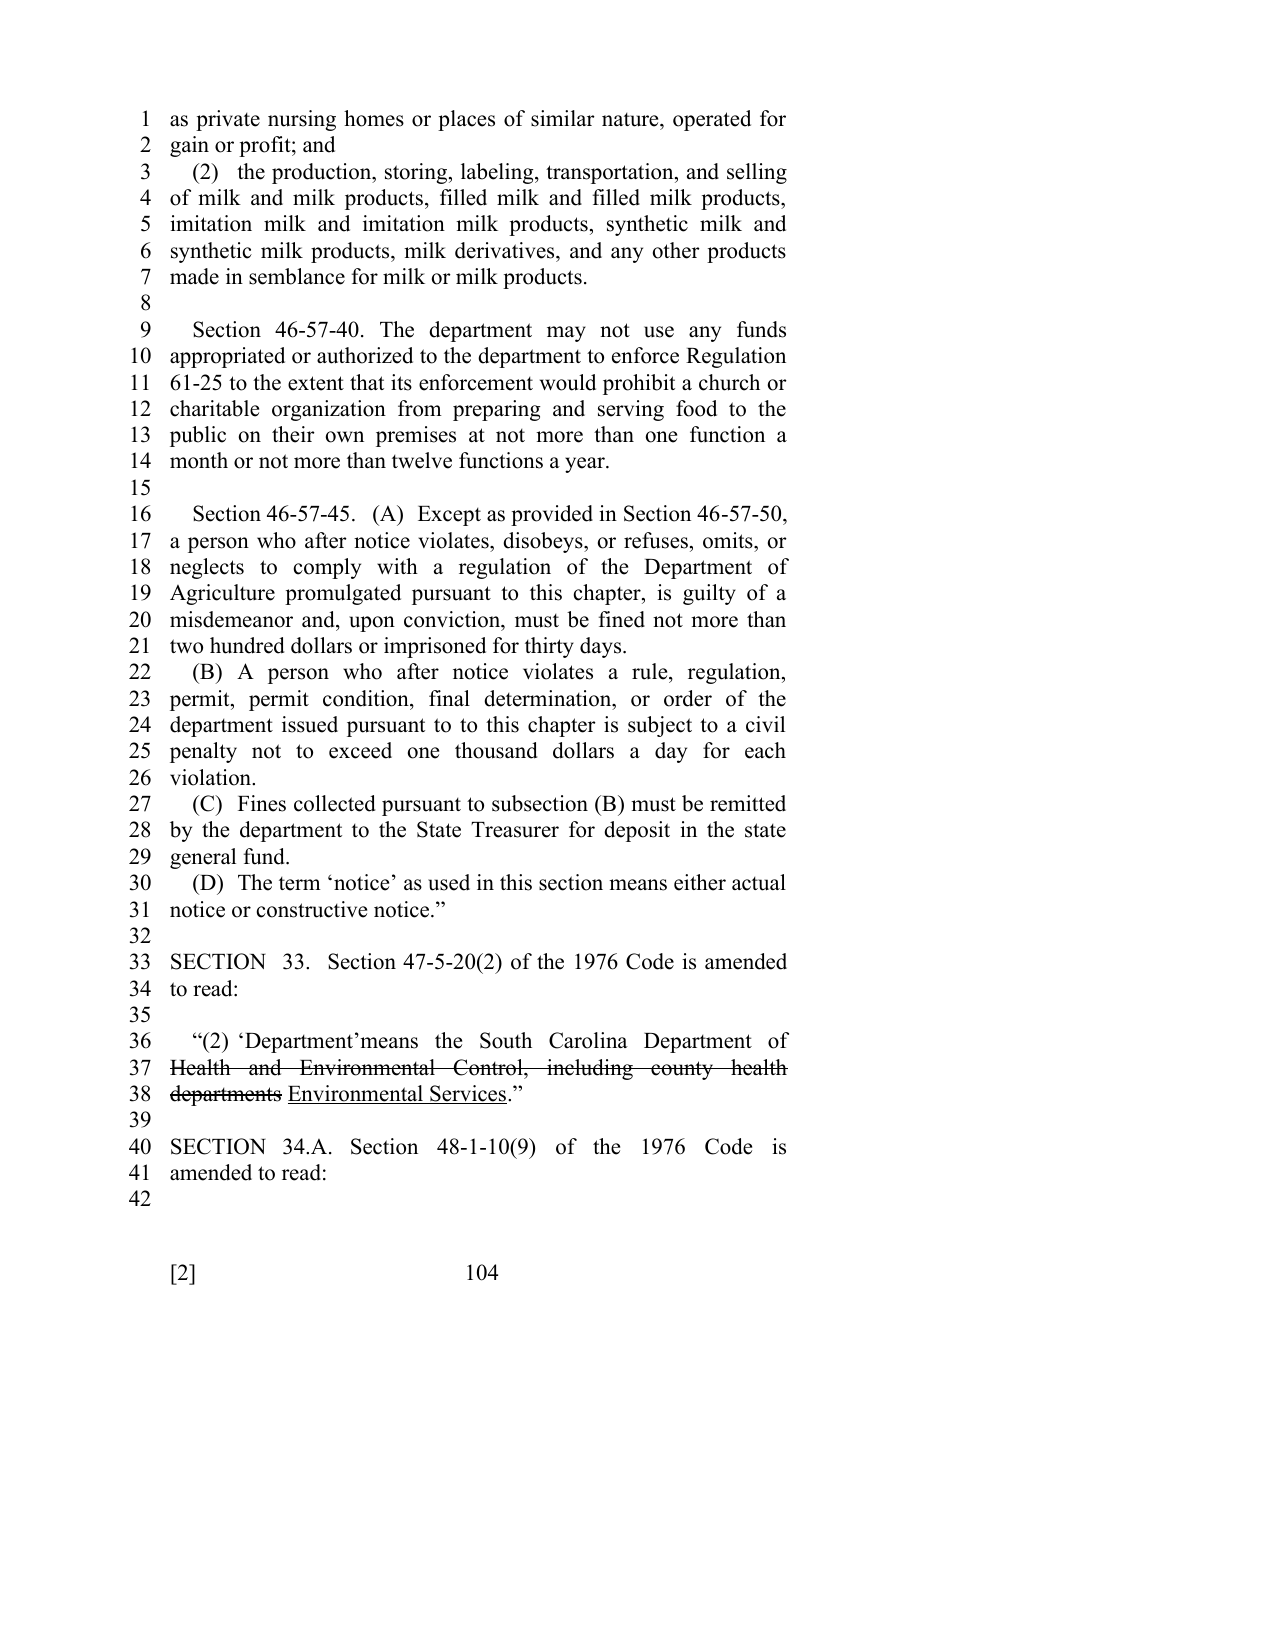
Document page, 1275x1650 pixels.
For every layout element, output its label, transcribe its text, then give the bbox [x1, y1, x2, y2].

text “(2) ‘Department’means the South Carolina Department of Health and Environmental Control, including county health departments Environmental Services.” [169, 1069, 787, 1106]
text SECTION 34.A. Section 48-1-10(9) of the 1976 Code is amended to read: [169, 1133, 787, 1186]
text Section 46-57-40. The department may not use any funds appropriated or authorized to the department to enforce Regulation 61-25 to the extent that its enforcement would prohibit a church or charitable organization from preparing and serving food to the public on their own premises at not more than one function a month or not more than twelve functions a year. [169, 316, 787, 474]
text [169, 105, 787, 158]
text (B) A person who after notice violates a rule, regulation, permit, permit condition, final determination, or order of the department issued pursuant to to this chapter is subject to a civil penalty not to exceed one thousand dollars a day for each violation. [169, 658, 787, 790]
text (D) The term ‘notice’ as used in this section means either actual notice or constructive notice.” [169, 869, 787, 922]
text Section 46-57-45. (A) Except as provided in Section 46-57-50, a person who after notice violates, disobeys, or refuses, omits, or neglects to comply with a regulation of the Department of Agriculture promulgated pursuant to this chapter, is guilty of a misdemeanor and, upon conviction, must be fined not more than two hundred dollars or imprisoned for thirty days. [169, 500, 787, 658]
text SECTION 33. Section 47-5-20(2) of the 1976 Code is amended to read: [169, 948, 787, 1001]
text (2) the production, storing, labeling, transportation, and selling of milk and milk products, filled milk and filled milk products, imitation milk and imitation milk products, synthetic milk and synthetic milk products, milk derivatives, and any other products made in semblance for milk or milk products. [169, 158, 787, 289]
text “(2) ‘Department’means the South Carolina Department of Health and Environmental Control, including county health departments Environmental Services.” [169, 1027, 787, 1068]
text (C) Fines collected pursuant to subsection (B) must be remitted by the department to the State Treasurer for deposit in the state general fund. [169, 790, 787, 869]
